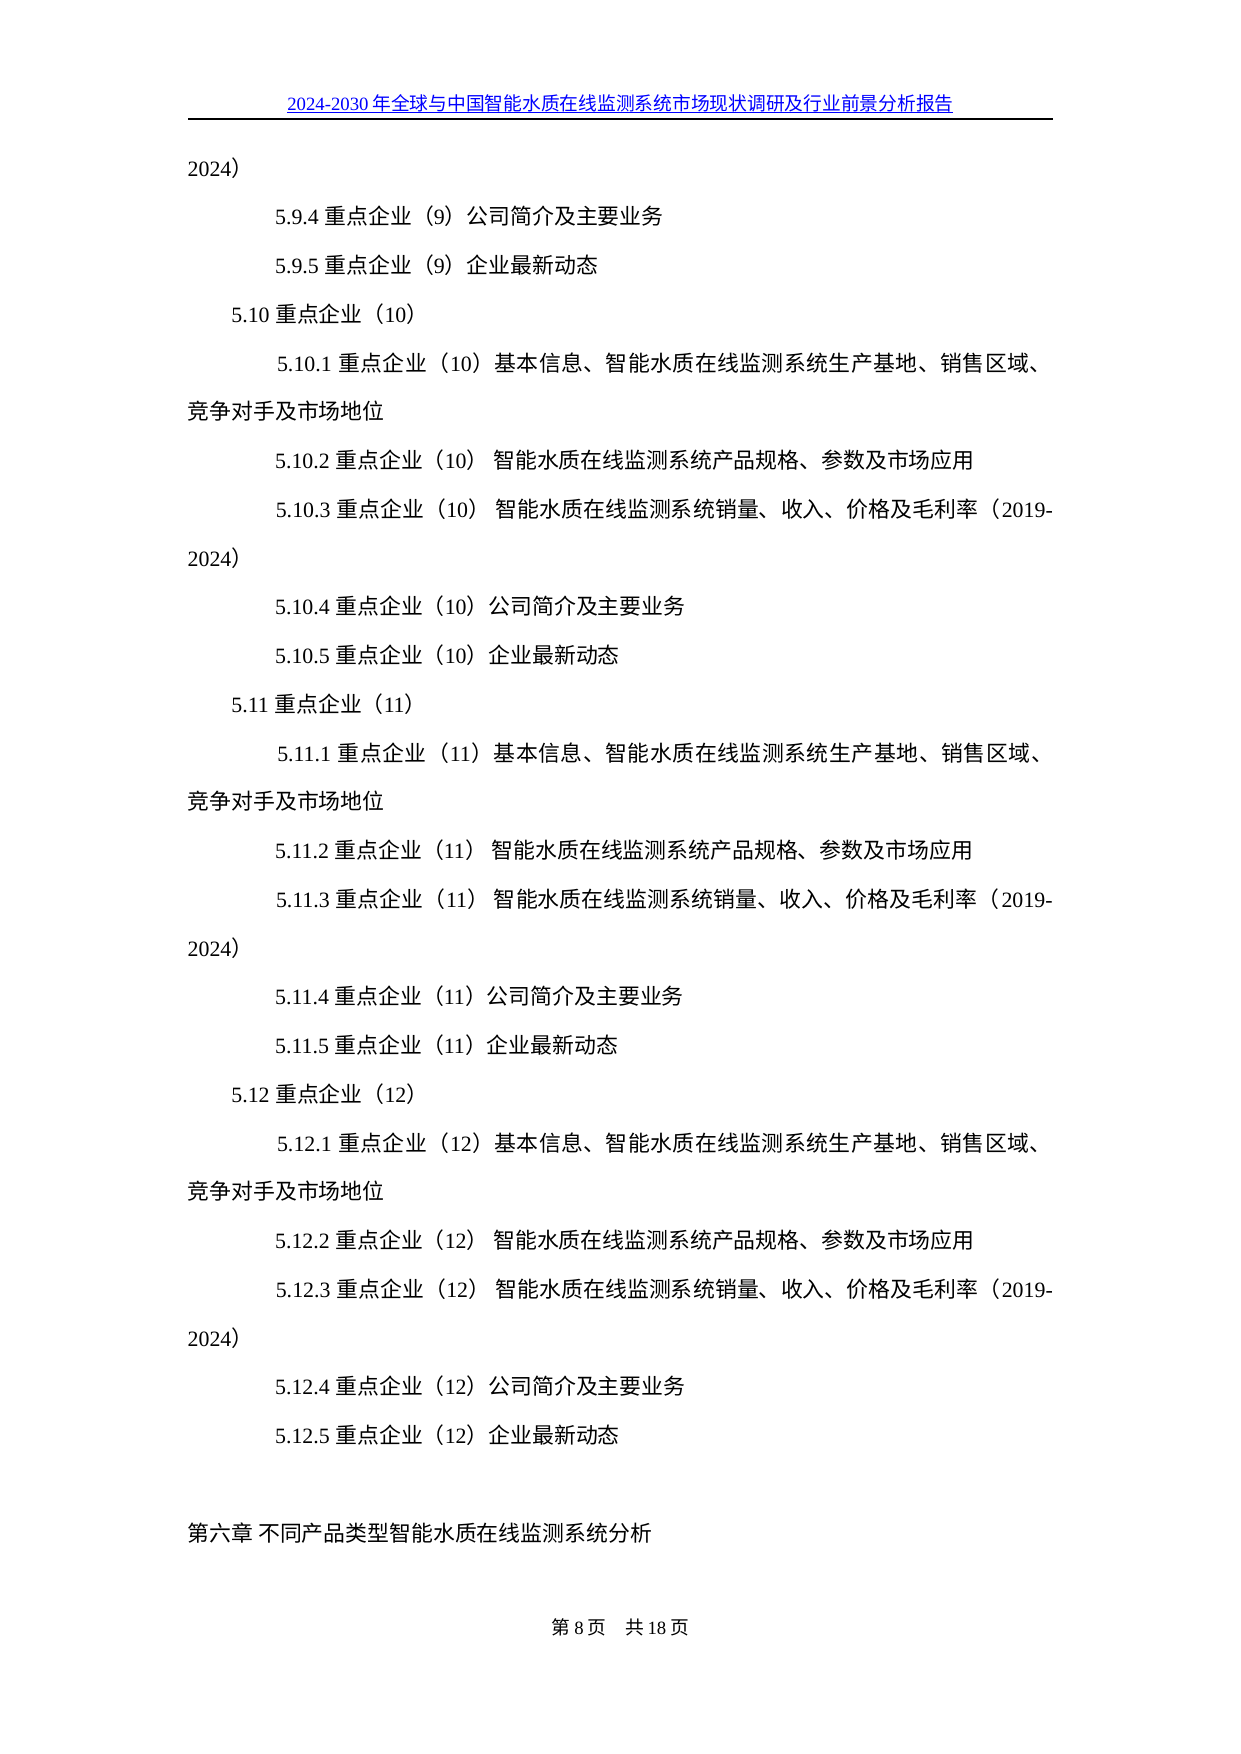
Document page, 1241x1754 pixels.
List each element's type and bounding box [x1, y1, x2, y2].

text [187, 150, 1053, 1548]
